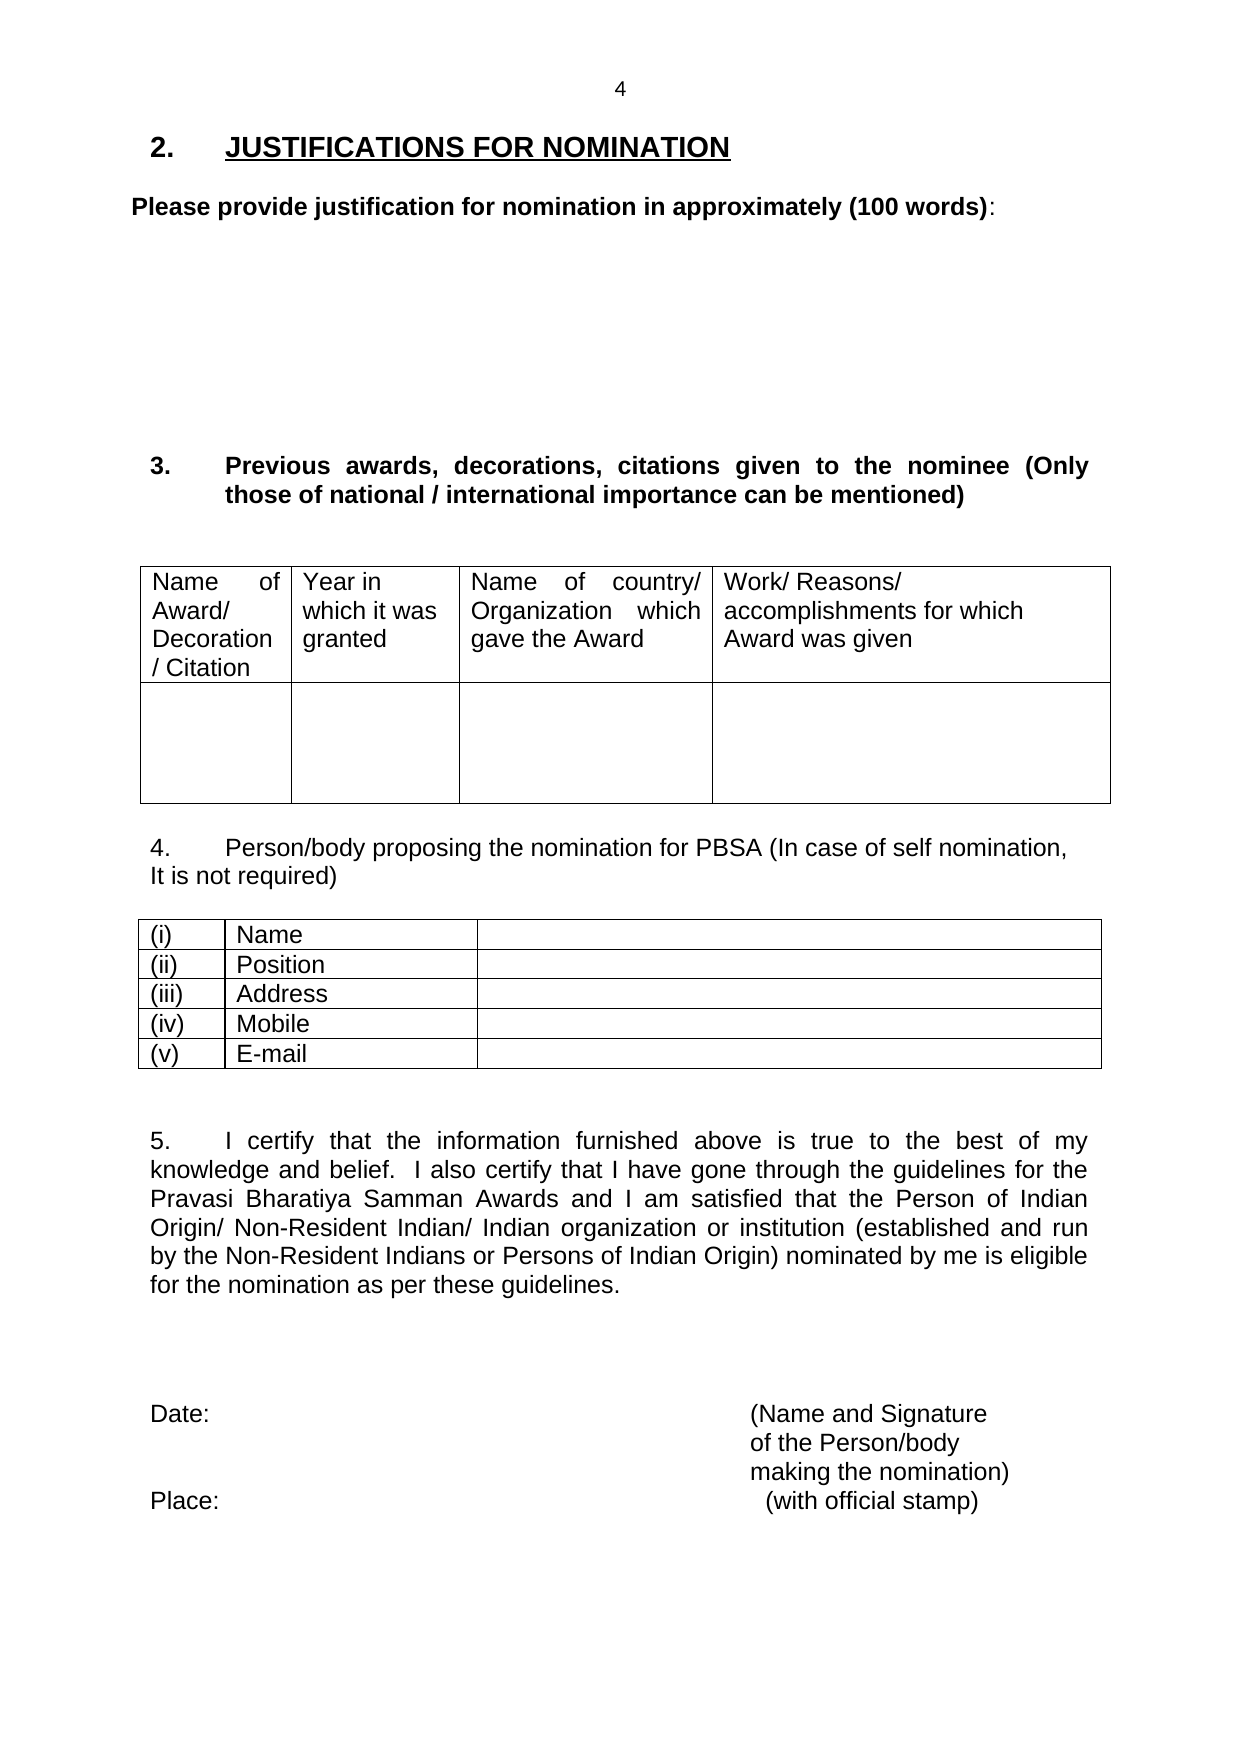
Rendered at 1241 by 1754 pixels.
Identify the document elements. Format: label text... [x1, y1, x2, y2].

text Place: (with official stamp) [150, 1486, 1090, 1514]
table_cell Address [226, 979, 477, 1008]
table_cell [141, 683, 291, 803]
table_header Work/ Reasons/ accomplishments for which Award was given [713, 567, 1110, 682]
table_header Name of country/ Organization which gave the Award [460, 567, 712, 682]
table_cell [478, 1009, 1101, 1038]
table_cell (v) [139, 1039, 224, 1068]
text making the nomination) [675, 1457, 1090, 1486]
table_cell (iii) [139, 979, 224, 1008]
text 2. JUSTIFICATIONS FOR NOMINATION [150, 130, 1090, 163]
table_cell Position [226, 950, 477, 978]
table_cell [713, 683, 1110, 803]
table_cell E-mail [226, 1039, 477, 1068]
table_cell [478, 1039, 1101, 1068]
table_header (i) [139, 920, 224, 948]
table_header Year in which it was granted [292, 567, 459, 682]
table_header Name [226, 920, 477, 948]
text 3. Previous awards, decorations, citations given to the nominee (Only those of national / international importance can be mentioned) [150, 451, 1090, 508]
text Date: (Name and Signature [150, 1399, 1090, 1428]
text 5. I certify that the information furnished above is true to the best of my knowledge and belief. I also certify that I have gone through the guidelines for the Pravasi Bharatiya Samman Awards and I am satisfied that the Person of Indian Origin/ Non-Resident Indian/ Indian organization or institution (established and run by the Non-Resident Indians or Persons of Indian Origin) nominated by me is eligible for the nomination as per these guidelines. [150, 1126, 1090, 1299]
table_cell [478, 950, 1101, 978]
table_cell (ii) [139, 950, 224, 978]
table_cell (iv) [139, 1009, 224, 1038]
table_header [478, 920, 1101, 948]
table_cell Mobile [226, 1009, 477, 1038]
table_cell [292, 683, 459, 803]
text It is not required) [150, 861, 1090, 890]
text 4. Person/body proposing the nomination for PBSA (In case of self nomination, [150, 832, 1090, 861]
text of the Person/body [675, 1428, 1090, 1457]
text Please provide justification for nomination in approximately (100 words): [131, 192, 1090, 221]
table_header Name of Award/ Decoration/ Citation [141, 567, 291, 682]
table_cell [478, 979, 1101, 1008]
table_cell [460, 683, 712, 803]
